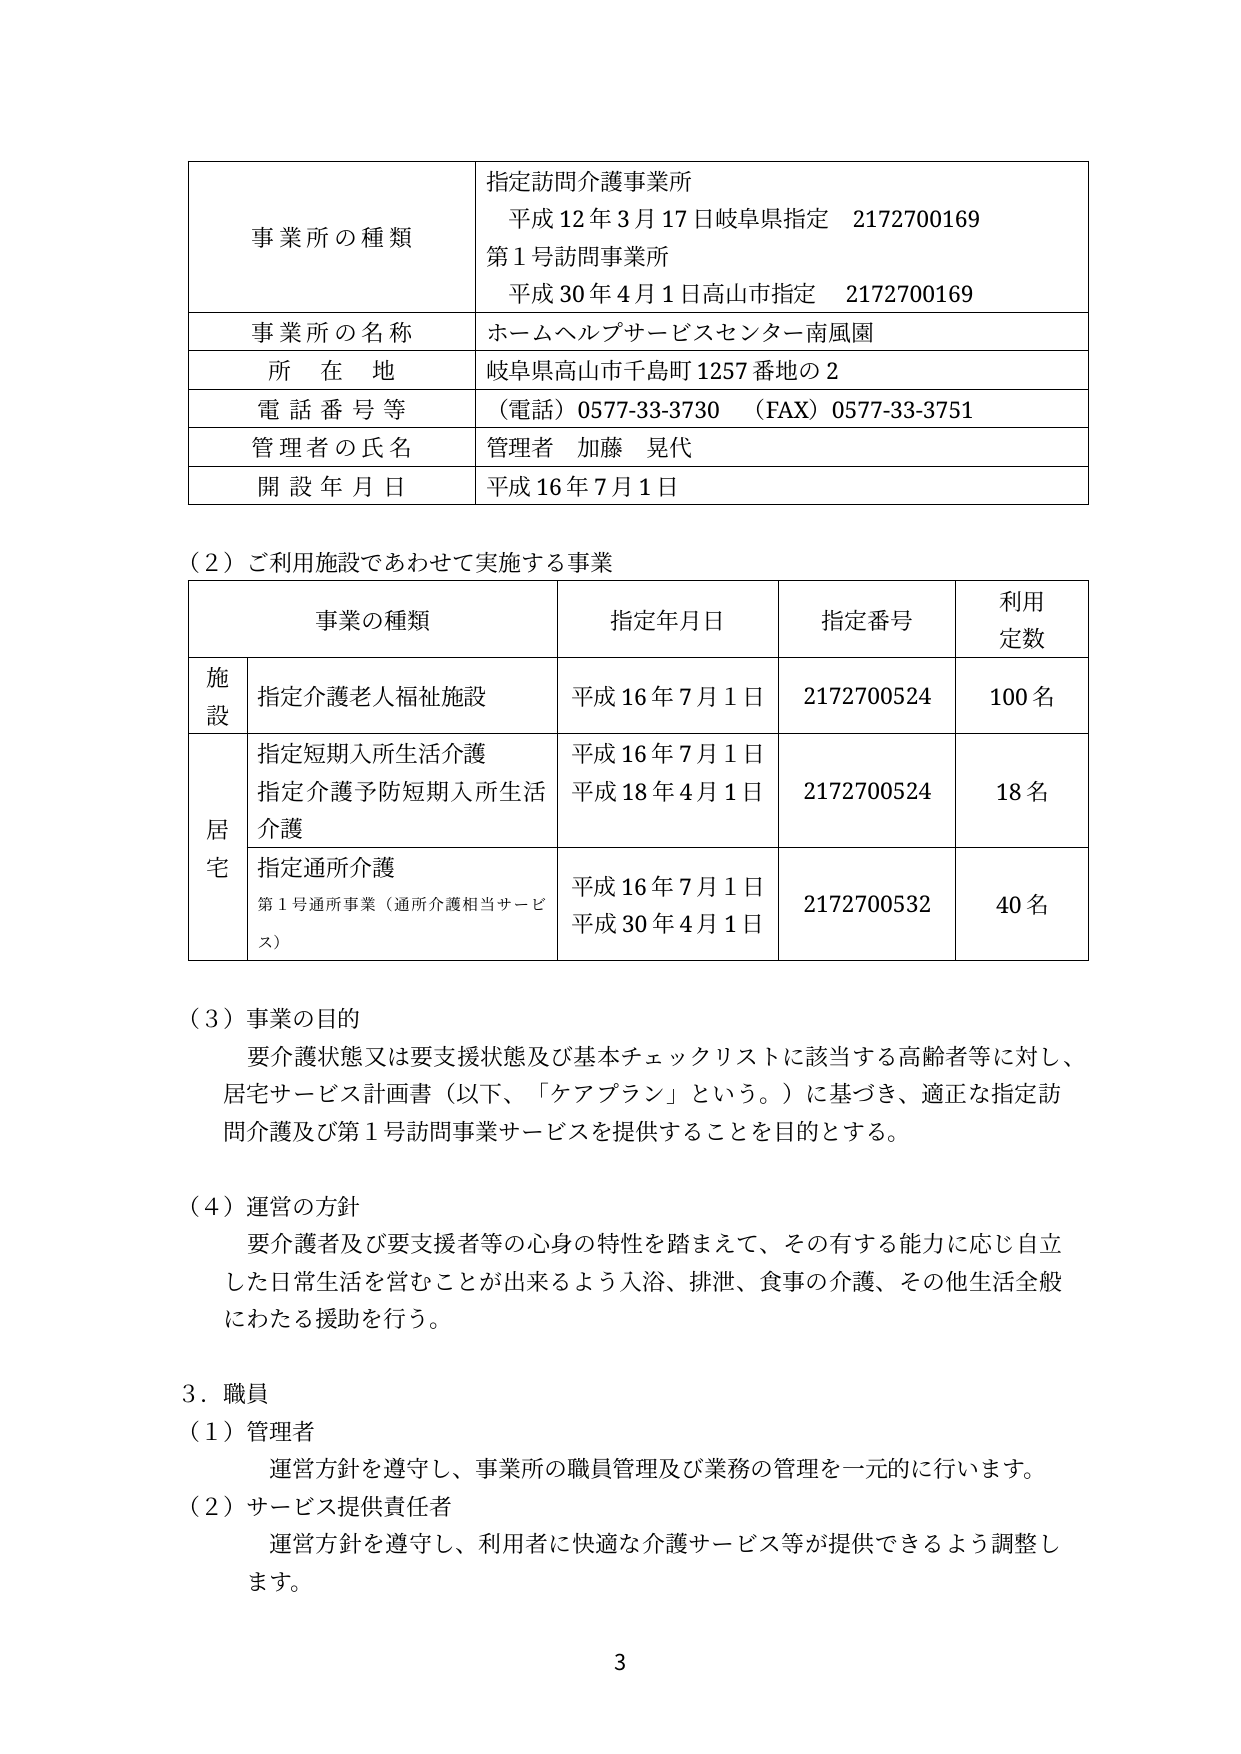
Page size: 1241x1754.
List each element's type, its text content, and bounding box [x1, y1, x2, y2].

text （３）事業の目的 [177, 999, 1063, 1036]
table_cell ホームヘルプサービスセンター南風園 [476, 313, 1088, 350]
table_header 指定訪問介護事業所 平成12年3月17日岐阜県指定 2172700169 第１号訪問事業所 平成30年4月1日高山市指定 2172700169 [476, 162, 1088, 312]
text （１）管理者 [177, 1411, 1063, 1449]
text （２）サービス提供責任者 [177, 1486, 1063, 1524]
table_cell 所在地 [189, 351, 475, 389]
table_cell 指定通所介護 第１号通所事業（通所介護相当サービス） [248, 848, 557, 960]
text ３．職員 [177, 1374, 1063, 1411]
table_header 事業所の種類 [189, 162, 475, 312]
table_cell 事業所の名称 [189, 313, 475, 350]
text 要介護状態又は要支援状態及び基本チェックリストに該当する高齢者等に対し、居宅サービス計画書（以下、「ケアプラン」という。）に基づき、適正な指定訪問介護及び第１号訪問事業サービスを提供することを目的とする。 [177, 1036, 1063, 1149]
table_cell 開設年月日 [189, 467, 475, 504]
table_cell 電話番号等 [189, 390, 475, 427]
table_cell 平成16年7月１日 [558, 658, 778, 733]
table_cell 2172700532 [779, 848, 955, 960]
table_cell （電話）0577-33-3730 （FAX）0577-33-3751 [476, 390, 1088, 427]
table_cell 指定介護老人福祉施設 [248, 658, 557, 733]
table_cell 平成16年7月１日 平成18年4月1日 [558, 734, 778, 847]
table_header 事業の種類 [189, 581, 557, 657]
table_cell 40名 [956, 848, 1088, 960]
text （４）運営の方針 [177, 1186, 1063, 1224]
table_cell 居宅 [189, 734, 247, 960]
table_cell 岐阜県高山市千島町1257番地の2 [476, 351, 1088, 389]
table_cell 平成16年7月１日 平成30年4月1日 [558, 848, 778, 960]
table_cell 100名 [956, 658, 1088, 733]
text 要介護者及び要支援者等の心身の特性を踏まえて、その有する能力に応じ自立した日常生活を営むことが出来るよう入浴、排泄、食事の介護、その他生活全般にわたる援助を行う。 [177, 1224, 1063, 1336]
table_header 指定番号 [779, 581, 955, 657]
text 運営方針を遵守し、利用者に快適な介護サービス等が提供できるよう調整します。 [246, 1524, 1063, 1599]
text 運営方針を遵守し、事業所の職員管理及び業務の管理を一元的に行います。 [177, 1449, 1063, 1486]
table_header 利用 定数 [956, 581, 1088, 657]
table_cell 2172700524 [779, 734, 955, 847]
table_cell 2172700524 [779, 658, 955, 733]
text （２）ご利用施設であわせて実施する事業 [177, 543, 1063, 580]
table_cell 管理者 加藤 晃代 [476, 428, 1088, 466]
table_cell 指定短期入所生活介護 指定介護予防短期入所生活介護 [248, 734, 557, 847]
table_cell 施設 [189, 658, 247, 733]
table_header 指定年月日 [558, 581, 778, 657]
table_cell 平成16年7月1日 [476, 467, 1088, 504]
table_cell 管理者の氏名 [189, 428, 475, 466]
table_cell 18名 [956, 734, 1088, 847]
